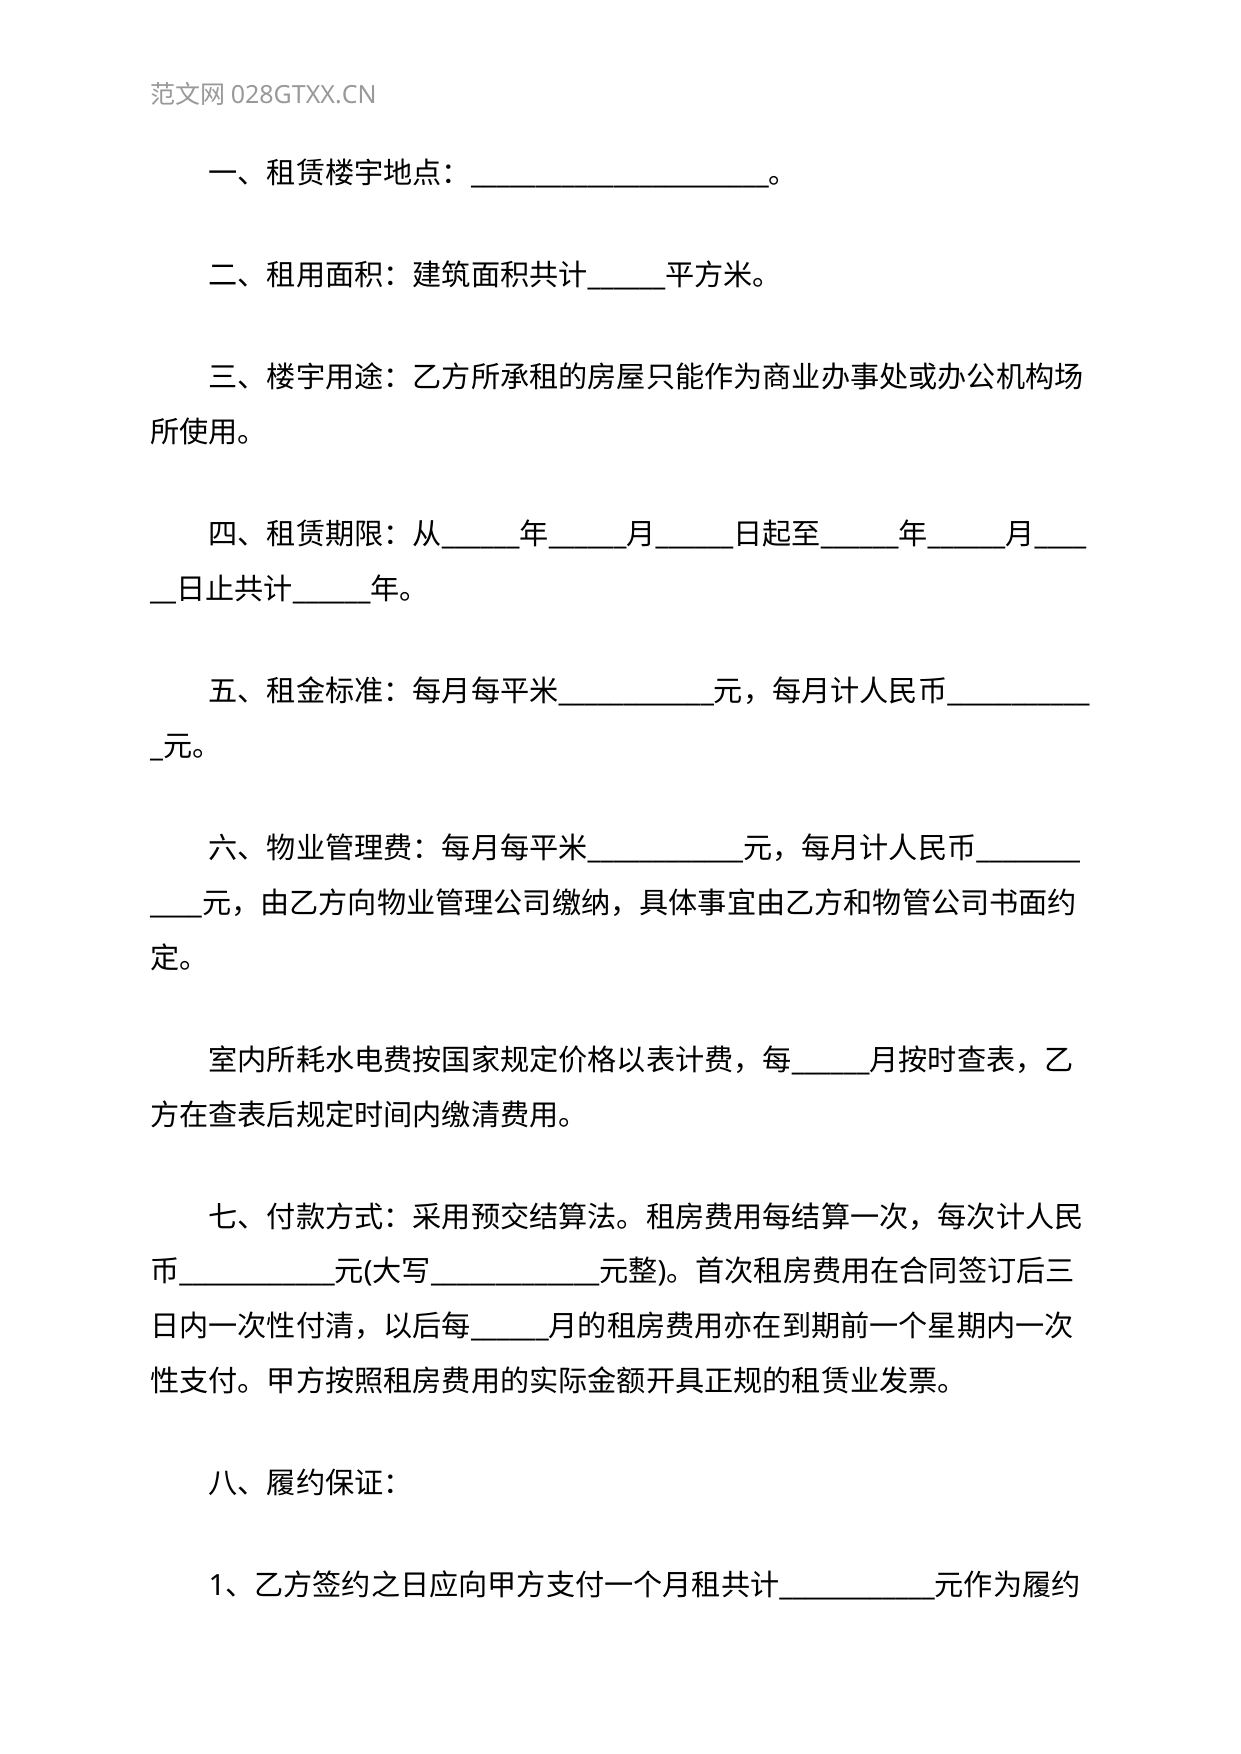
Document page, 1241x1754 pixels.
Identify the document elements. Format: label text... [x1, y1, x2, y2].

text 六、物业管理费：每月每平米____________元，每月计人民币____________元，由乙方向物业管理公司缴纳，具体事宜由乙方和物管公司书面约定。 [150, 824, 1090, 977]
text 七、付款方式：采用预交结算法。租房费用每结算一次，每次计人民币____________元(大写_____________元整)。首次租房费用在合同签订后三日内一次性付清，以后每______月的租房费用亦在到期前一个星期内一次性支付。甲方按照租房费用的实际金额开具正规的租赁业发票。 [150, 1193, 1090, 1400]
text 三、楼宇用途：乙方所承租的房屋只能作为商业办事处或办公机构场所使用。 [150, 354, 1090, 451]
text 八、履约保证： [150, 1460, 1090, 1502]
text 二、租用面积：建筑面积共计______平方米。 [150, 252, 1090, 294]
text 四、租赁期限：从______年______月______日起至______年______月______日止共计______年。 [150, 511, 1090, 608]
text 一、租赁楼宇地点：_______________________。 [150, 150, 1090, 192]
text 五、租金标准：每月每平米____________元，每月计人民币____________元。 [150, 668, 1090, 765]
text 室内所耗水电费按国家规定价格以表计费，每______月按时查表，乙方在查表后规定时间内缴清费用。 [150, 1036, 1090, 1134]
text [150, 1562, 1090, 1604]
